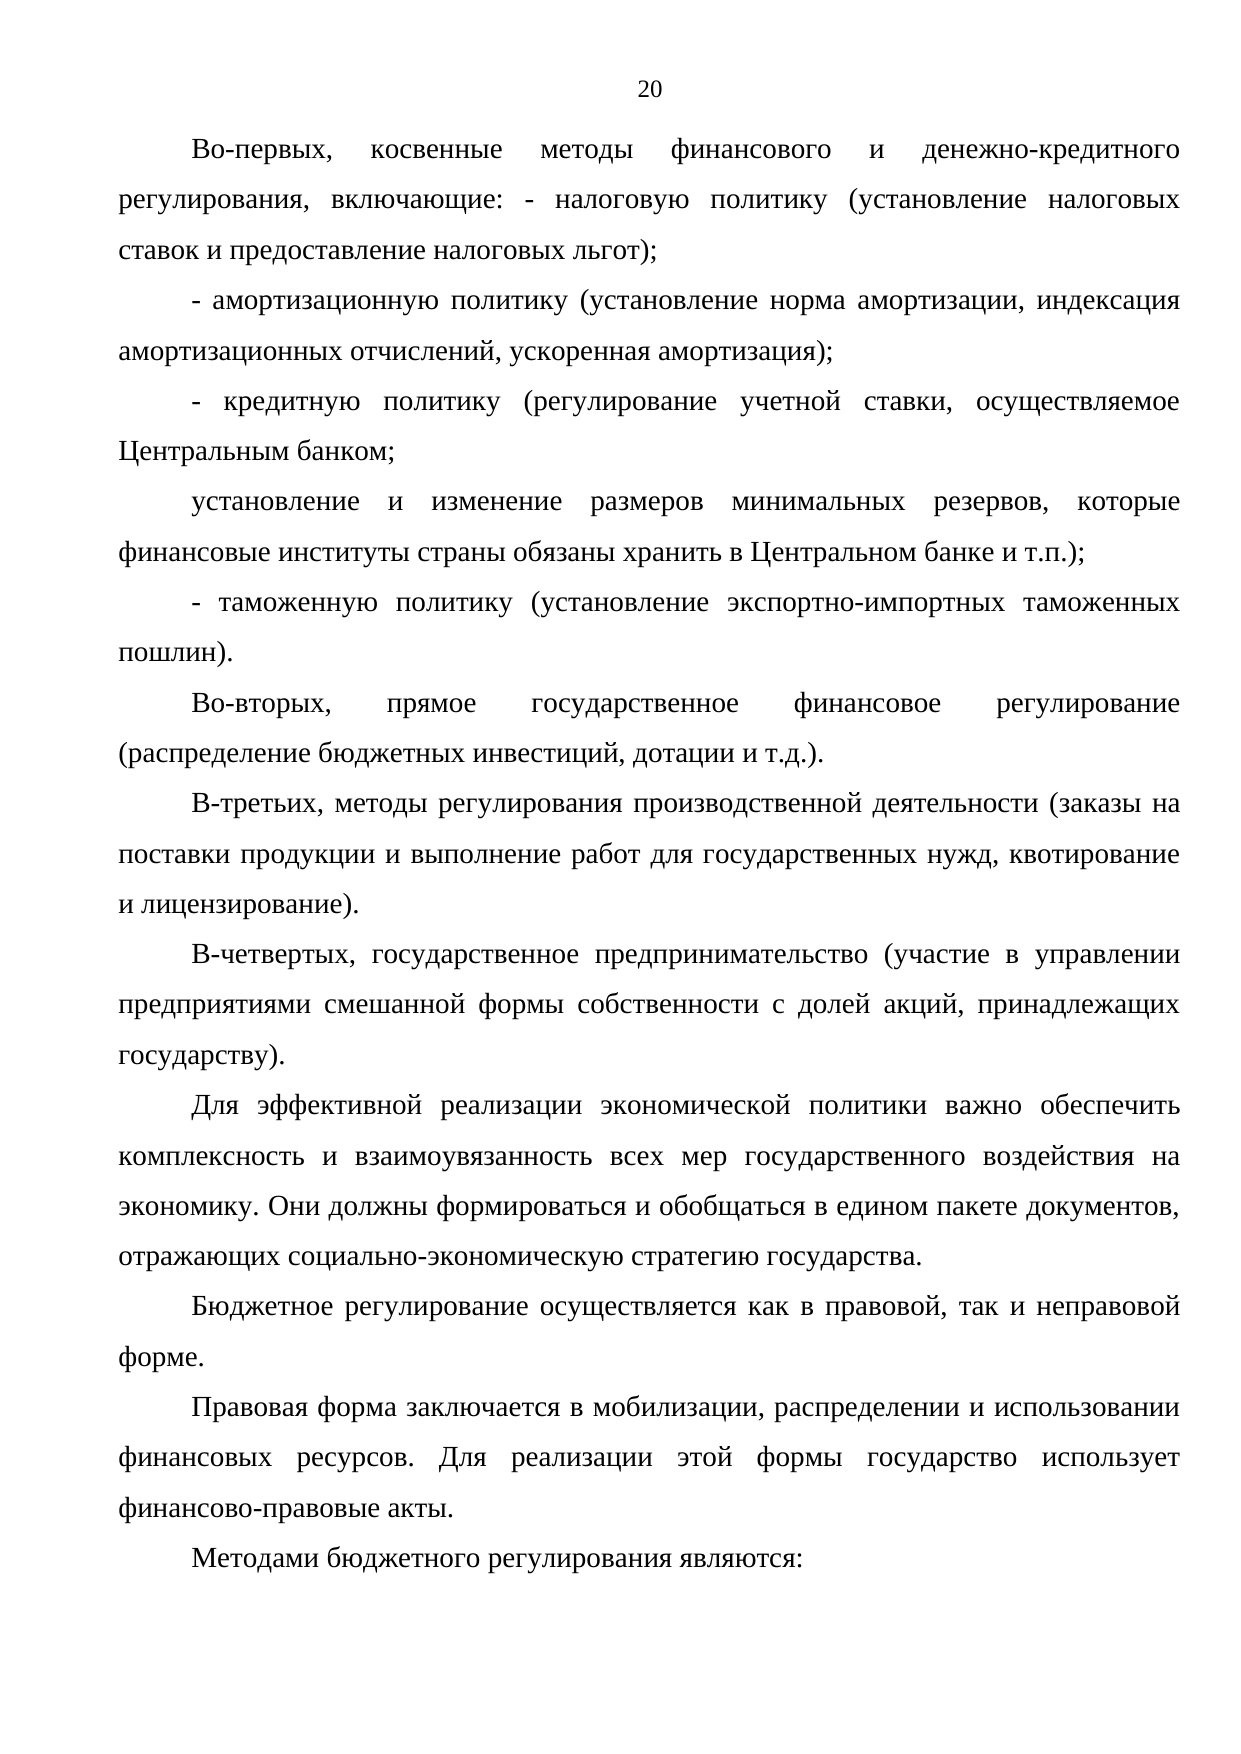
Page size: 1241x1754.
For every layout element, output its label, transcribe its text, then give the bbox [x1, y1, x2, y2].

text В-четвертых, государственное предпринимательство (участие в управлении предприятиями смешанной формы собственности с долей акций, принадлежащих государству). [118, 936, 1181, 1071]
text Правовая форма заключается в мобилизации, распределении и использовании финансовых ресурсов. Для реализации этой формы государство использует финансово-правовые акты. [118, 1389, 1181, 1523]
text Методами бюджетного регулирования являются: [118, 1540, 1181, 1574]
text - кредитную политику (регулирование учетной ставки, осуществляемое Центральным банком; [118, 383, 1181, 467]
text Бюджетное регулирование осуществляется как в правовой, так и неправовой форме. [118, 1288, 1181, 1372]
text Для эффективной реализации экономической политики важно обеспечить комплексность и взаимоувязанность всех мер государственного воздействия на экономику. Они должны формироваться и обобщаться в едином пакете документов, отражающих социально-экономическую стратегию государства. [118, 1087, 1181, 1272]
text - амортизационную политику (установление норма амортизации, индексация амортизационных отчислений, ускоренная амортизация); [118, 282, 1181, 366]
text - таможенную политику (установление экспортно-импортных таможенных пошлин). [118, 584, 1181, 668]
text Во-вторых, прямое государственное финансовое регулирование (распределение бюджетных инвестиций, дотации и т.д.). [118, 685, 1181, 769]
text В-третьих, методы регулирования производственной деятельности (заказы на поставки продукции и выполнение работ для государственных нужд, квотирование и лицензирование). [118, 785, 1181, 919]
text Во-первых, косвенные методы финансового и денежно-кредитного регулирования, включающие: - налоговую политику (установление налоговых ставок и предоставление налоговых льгот); [118, 131, 1181, 266]
text установление и изменение размеров минимальных резервов, которые финансовые институты страны обязаны хранить в Центральном банке и т.п.); [118, 483, 1181, 567]
